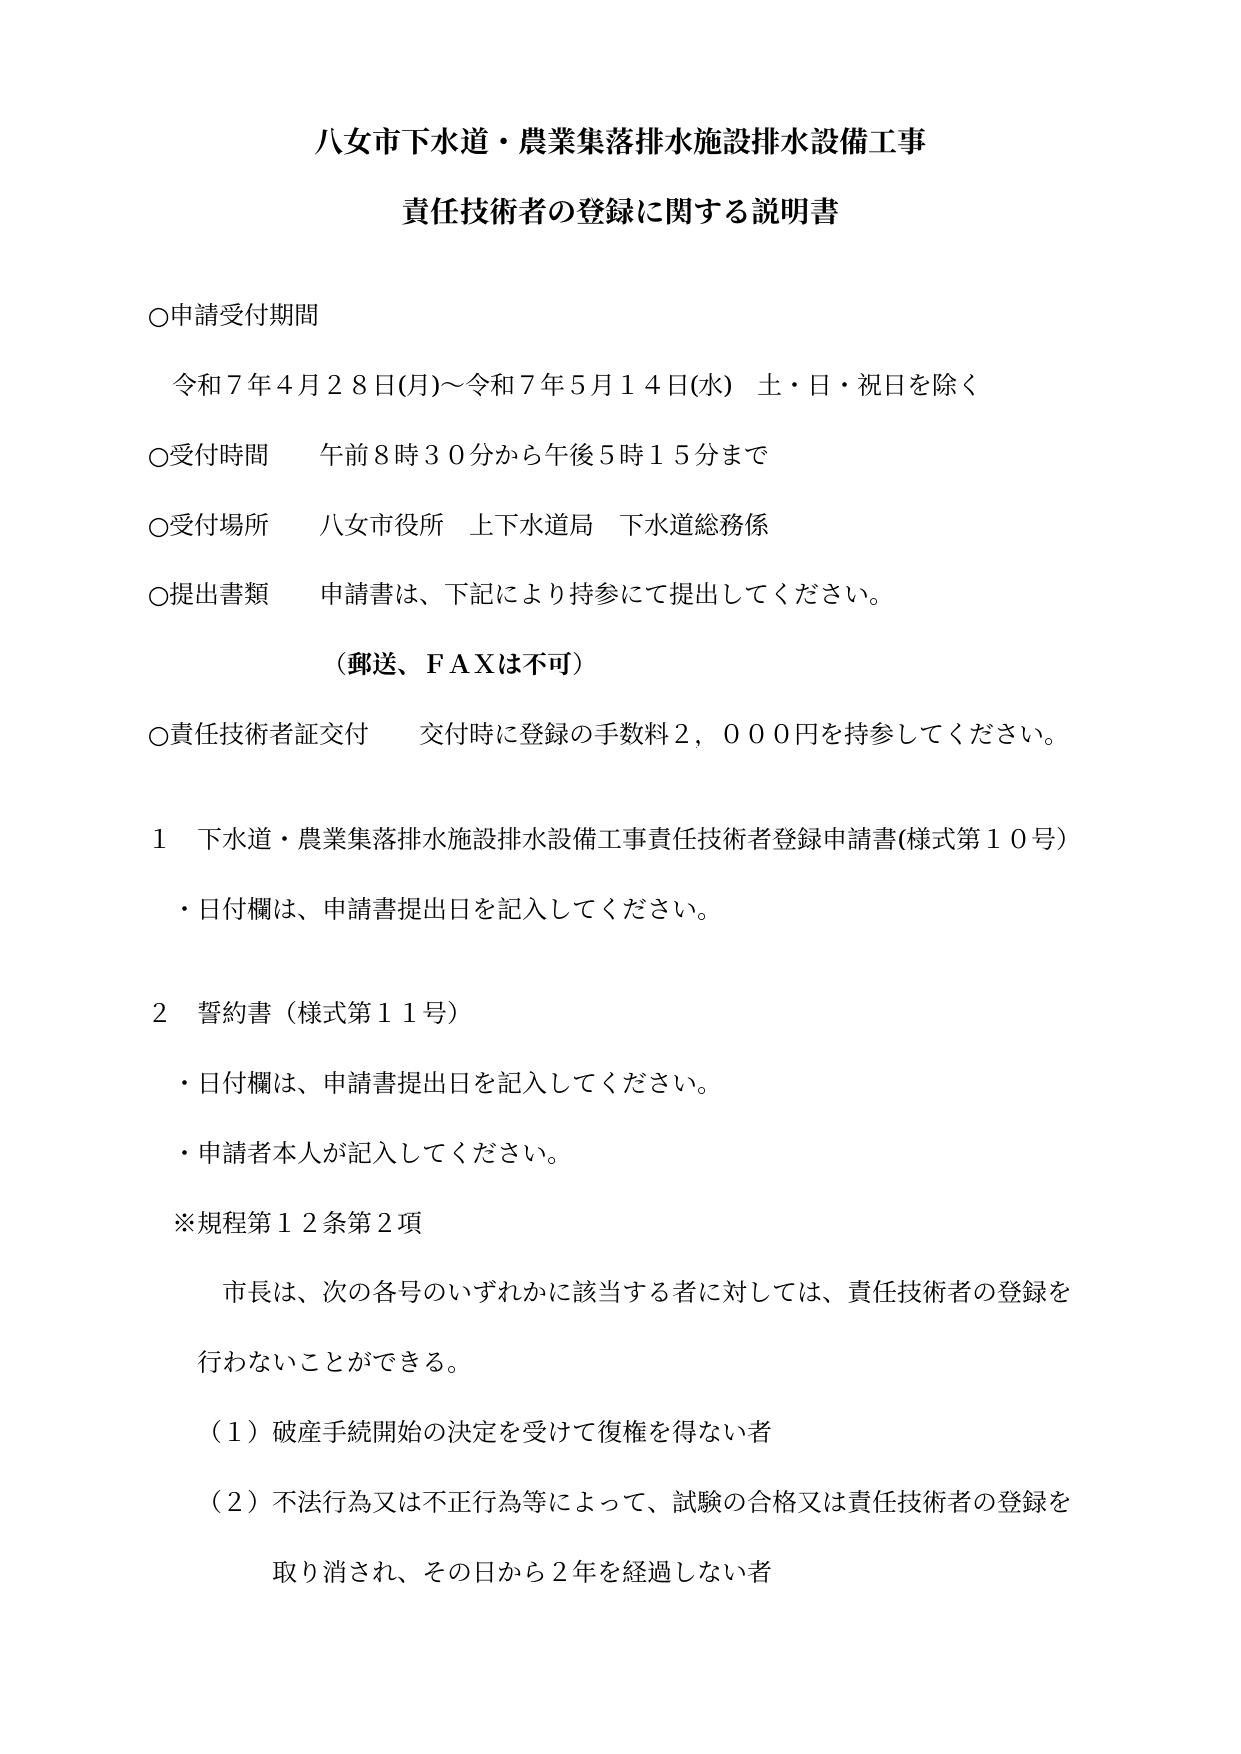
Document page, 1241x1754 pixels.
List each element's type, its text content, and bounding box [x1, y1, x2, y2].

text ○提出書類 申請書は、下記により持参にて提出してください。 [148, 558, 1092, 628]
text １ 下水道・農業集落排水施設排水設備工事責任技術者登録申請書(様式第１０号） [148, 803, 1092, 872]
text 取り消され、その日から２年を経過しない者 [148, 1535, 1092, 1605]
text ・日付欄は、申請書提出日を記入してください。 [148, 1047, 1092, 1117]
text ・申請者本人が記入してください。 [148, 1117, 1092, 1186]
text ○受付場所 八女市役所 上下水道局 下水道総務係 [148, 488, 1092, 558]
text 行わないことができる。 [148, 1326, 1092, 1396]
text ※規程第１２条第２項 [148, 1186, 1092, 1256]
text ○責任技術者証交付 交付時に登録の手数料２，０００円を持参してください。 [148, 698, 1092, 768]
text 八女市下水道・農業集落排水施設排水設備工事 [148, 105, 1092, 174]
text ○受付時間 午前８時３０分から午後５時１５分まで [148, 419, 1092, 488]
text ２ 誓約書（様式第１１号） [148, 977, 1092, 1047]
text 市長は、次の各号のいずれかに該当する者に対しては、責任技術者の登録を [198, 1256, 1092, 1326]
text 令和７年４月２８日(月)～令和７年５月１４日(水) 土・日・祝日を除く [148, 349, 1092, 419]
text （２）不法行為又は不正行為等によって、試験の合格又は責任技術者の登録を [148, 1466, 1092, 1535]
text 責任技術者の登録に関する説明書 [148, 174, 1092, 244]
text ・日付欄は、申請書提出日を記入してください。 [148, 872, 1092, 942]
text （郵送、ＦＡＸは不可） [148, 628, 1092, 698]
text （１）破産手続開始の決定を受けて復権を得ない者 [123, 1396, 1092, 1466]
text ○申請受付期間 [148, 279, 1092, 349]
